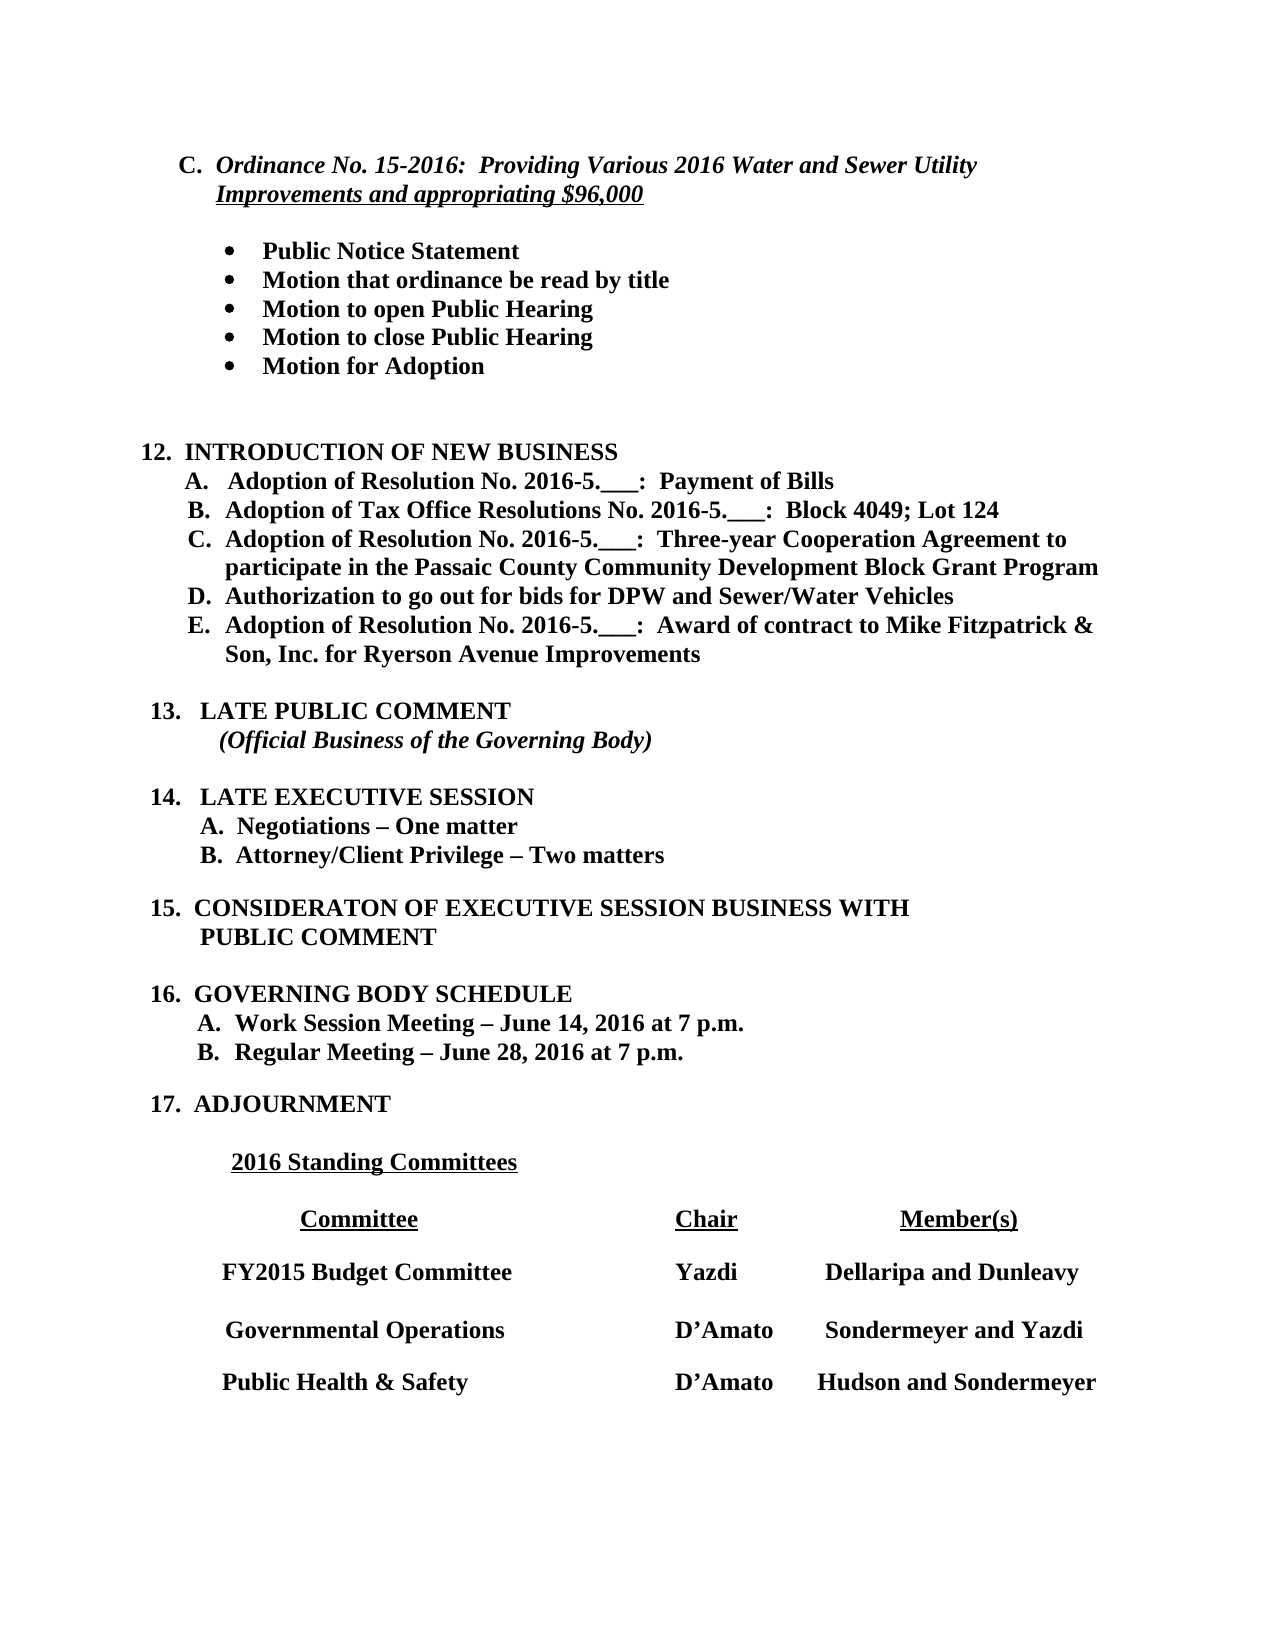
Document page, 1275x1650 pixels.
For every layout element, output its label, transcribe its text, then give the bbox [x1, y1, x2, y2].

list Regular Meeting – June 28, 2016 at 7 p.m. [197, 1037, 1125, 1065]
text Governmental Operations D’Amato Sondermeyer and Yazdi [187, 1315, 1125, 1343]
list Motion for Adoption [225, 351, 1125, 380]
text 2016 Standing Committees [206, 1147, 1125, 1176]
list Adoption of Tax Office Resolutions No. 2016-5.___: Block 4049; Lot 124 [187, 495, 1125, 524]
list Motion that ordinance be read by title [225, 265, 1125, 294]
text 13. LATE PUBLIC COMMENT [150, 696, 1125, 725]
list Motion to close Public Hearing [225, 322, 1125, 351]
list Ordinance No. 15-2016: Providing Various 2016 Water and Sewer Utility [178, 150, 1125, 179]
text B. Attorney/Client Privilege – Two matters [150, 840, 1125, 869]
text A. Adoption of Resolution No. 2016-5.___: Payment of Bills [141, 466, 1125, 495]
text 12. INTRODUCTION OF NEW BUSINESS [141, 437, 1125, 466]
text 17. ADJOURNMENT [150, 1089, 1125, 1118]
text 14. LATE EXECUTIVE SESSION [150, 782, 1125, 811]
text 16. GOVERNING BODY SCHEDULE [150, 979, 1125, 1008]
text 15. CONSIDERATON OF EXECUTIVE SESSION BUSINESS WITH [150, 893, 1125, 922]
list Motion to open Public Hearing [225, 294, 1125, 322]
list Adoption of Resolution No. 2016-5.___: Award of contract to Mike Fitzpatrick & Son, Inc. for Ryerson Avenue Improvements [187, 610, 1125, 667]
list Authorization to go out for bids for DPW and Sewer/Water Vehicles [187, 581, 1125, 610]
text (Official Business of the Governing Body) [206, 725, 1125, 754]
text A. Negotiations – One matter [150, 811, 1125, 840]
text FY2015 Budget Committee Yazdi Dellaripa and Dunleavy [187, 1257, 1125, 1286]
text Public Health & Safety D’Amato Hudson and Sondermeyer [187, 1367, 1125, 1396]
list Improvements and appropriating $96,000 [216, 179, 1125, 207]
list Work Session Meeting – June 14, 2016 at 7 p.m. [197, 1008, 1125, 1037]
text PUBLIC COMMENT [150, 922, 1125, 950]
list Adoption of Resolution No. 2016-5.___: Three-year Cooperation Agreement to participate in the Passaic County Community Development Block Grant Program [187, 524, 1125, 581]
text Committee Chair Member(s) [206, 1204, 1125, 1233]
list Public Notice Statement [225, 236, 1125, 265]
